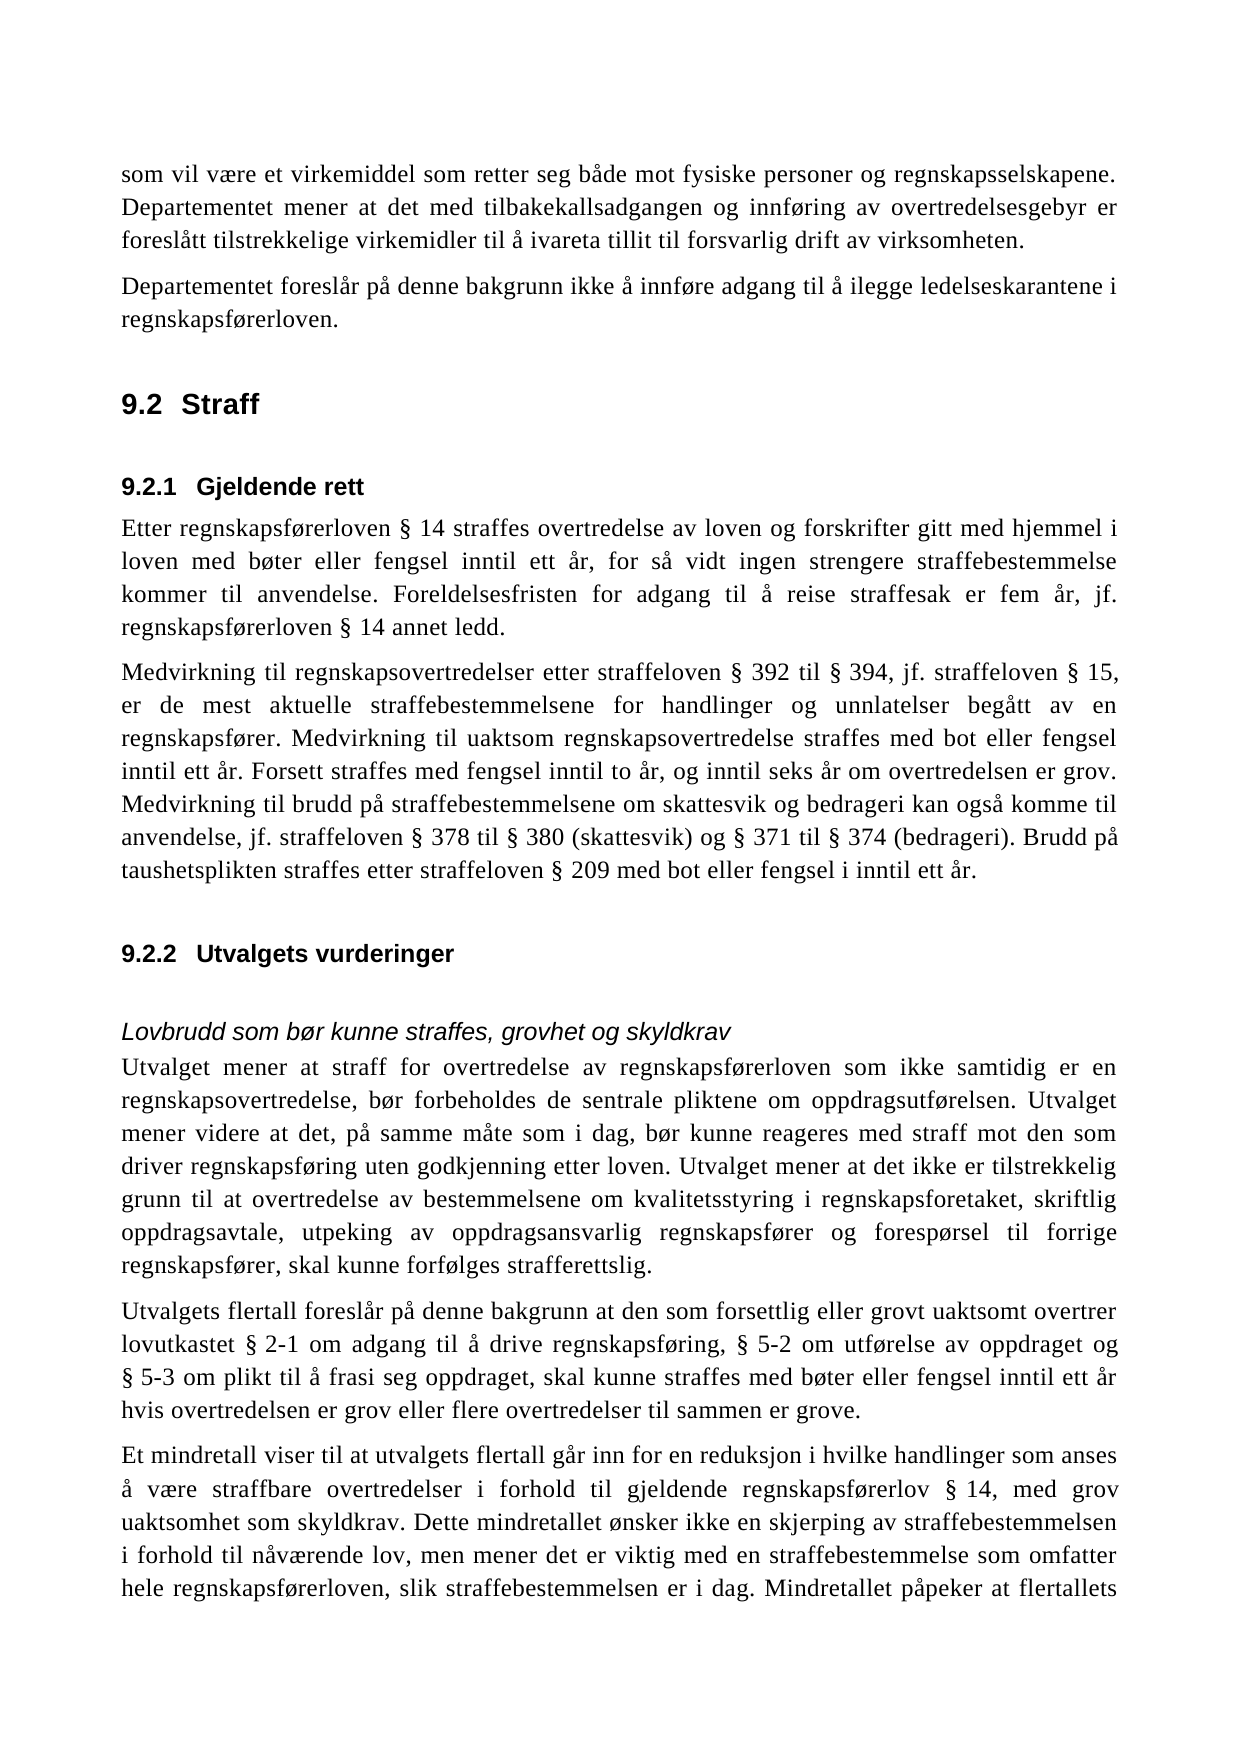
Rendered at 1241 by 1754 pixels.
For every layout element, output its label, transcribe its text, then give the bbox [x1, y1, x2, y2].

text Medvirkning til regnskapsovertredelser etter straffeloven § 392 til § 394, jf. straffeloven § 15, er de mest aktuelle straffebestemmelsene for handlinger og unnlatelser begått av en regnskapsfører. Medvirkning til uaktsom regnskapsovertredelse straffes med bot eller fengsel inntil ett år. Forsett straffes med fengsel inntil to år, og inntil seks år om overtredelsen er grov. Medvirkning til brudd på straffebestemmelsene om skattesvik og bedrageri kan også komme til anvendelse, jf. straffeloven § 378 til § 380 (skattesvik) og § 371 til § 374 (bedrageri). Brudd på taushetsplikten straffes etter straffeloven § 209 med bot eller fengsel i inntil ett år. [121, 657, 1119, 884]
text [121, 1441, 1119, 1601]
text Etter regnskapsførerloven § 14 straffes overtredelse av loven og forskrifter gitt med hjemmel i loven med bøter eller fengsel inntil ett år, for så vidt ingen strengere straffebestemmelse kommer til anvendelse. Foreldelsesfristen for adgang til å reise straffesak er fem år, jf. regnskapsførerloven § 14 annet ledd. [121, 513, 1119, 641]
text Utvalgets flertall foreslår på denne bakgrunn at den som forsettlig eller grovt uaktsomt overtrer lovutkastet § 2-1 om adgang til å drive regnskapsføring, § 5-2 om utførelse av oppdraget og § 5-3 om plikt til å frasi seg oppdraget, skal kunne straffes med bøter eller fengsel inntil ett år hvis overtredelsen er grov eller flere overtredelser til sammen er grove. [121, 1296, 1119, 1424]
subtitle Straff [121, 387, 1119, 421]
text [121, 159, 1119, 254]
text Departementet foreslår på denne bakgrunn ikke å innføre adgang til å ilegge ledelseskarantene i regnskapsførerloven. [121, 271, 1119, 333]
text Utvalget mener at straff for overtredelse av regnskapsførerloven som ikke samtidig er en regnskapsovertredelse, bør forbeholdes de sentrale pliktene om oppdragsutførelsen. Utvalget mener videre at det, på samme måte som i dag, bør kunne reageres med straff mot den som driver regnskapsføring uten godkjenning etter loven. Utvalget mener at det ikke er tilstrekkelig grunn til at overtredelse av bestemmelsene om kvalitetsstyring i regnskapsforetaket, skriftlig oppdragsavtale, utpeking av oppdragsansvarlig regnskapsfører og forespørsel til forrige regnskapsfører, skal kunne forfølges strafferettslig. [121, 1052, 1119, 1279]
text Lovbrudd som bør kunne straffes, grovhet og skyldkrav [121, 1017, 1119, 1046]
subtitle Utvalgets vurderinger [121, 938, 1119, 967]
subtitle Gjeldende rett [121, 471, 1119, 500]
